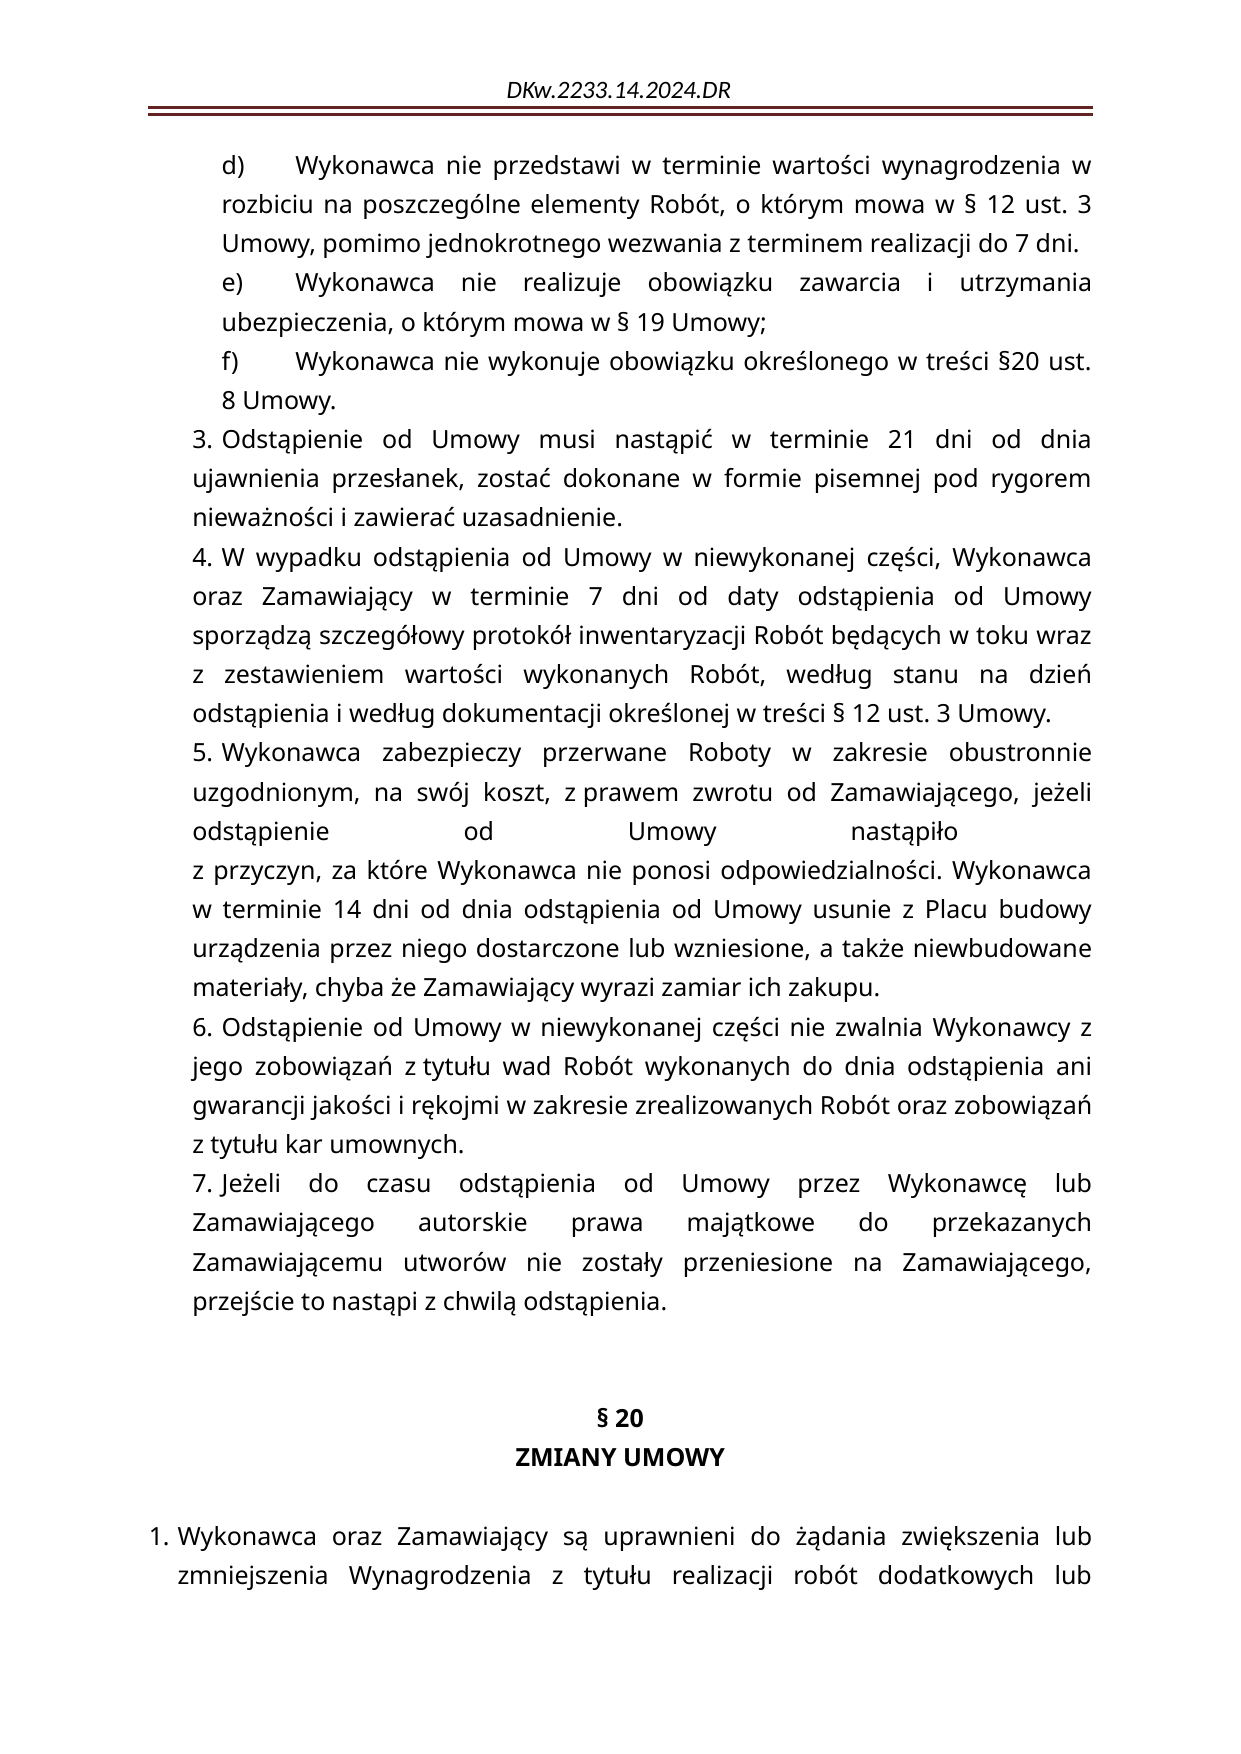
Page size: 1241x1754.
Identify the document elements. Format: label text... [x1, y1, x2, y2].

list Odstąpienie od Umowy w niewykonanej części nie zwalnia Wykonawcy z jego zobowiązań z tytułu wad Robót wykonanych do dnia odstąpienia ani gwarancji jakości i rękojmi w zakresie zrealizowanych Robót oraz zobowiązań z tytułu kar umownych. [192, 1009, 1093, 1161]
list Wykonawca zabezpieczy przerwane Roboty w zakresie obustronnie uzgodnionym, na swój koszt, z prawem zwrotu od Zamawiającego, jeżeli odstąpienie od Umowy nastąpiło z przyczyn, za które Wykonawca nie ponosi odpowiedzialności. Wykonawca w terminie 14 dni od dnia odstąpienia od Umowy usunie z Placu budowy urządzenia przez niego dostarczone lub wzniesione, a także niewbudowane materiały, chyba że Zamawiający wyrazi zamiar ich zakupu. [192, 735, 1093, 1004]
list Wykonawca nie wykonuje obowiązku określonego w treści §20 ust. 8 Umowy. [221, 343, 1093, 417]
list Jeżeli do czasu odstąpienia od Umowy przez Wykonawcę lub Zamawiającego autorskie prawa majątkowe do przekazanych Zamawiającemu utworów nie zostały przeniesione na Zamawiającego, przejście to nastąpi z chwilą odstąpienia. [192, 1166, 1093, 1317]
list Wykonawca nie realizuje obowiązku zawarcia i utrzymania ubezpieczenia, o którym mowa w § 19 Umowy; [221, 265, 1093, 338]
text § 20 [148, 1401, 1093, 1435]
list Wykonawca nie przedstawi w terminie wartości wynagrodzenia w rozbiciu na poszczególne elementy Robót, o którym mowa w § 12 ust. 3 Umowy, pomimo jednokrotnego wezwania z terminem realizacji do 7 dni. [221, 148, 1093, 260]
list Odstąpienie od Umowy musi nastąpić w terminie 21 dni od dnia ujawnienia przesłanek, zostać dokonane w formie pisemnej pod rygorem nieważności i zawierać uzasadnienie. [192, 422, 1093, 534]
list W wypadku odstąpienia od Umowy w niewykonanej części, Wykonawca oraz Zamawiający w terminie 7 dni od daty odstąpienia od Umowy sporządzą szczegółowy protokół inwentaryzacji Robót będących w toku wraz z zestawieniem wartości wykonanych Robót, według stanu na dzień odstąpienia i według dokumentacji określonej w treści § 12 ust. 3 Umowy. [192, 539, 1093, 730]
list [148, 1518, 1093, 1592]
text ZMIANY UMOWY [148, 1440, 1093, 1474]
